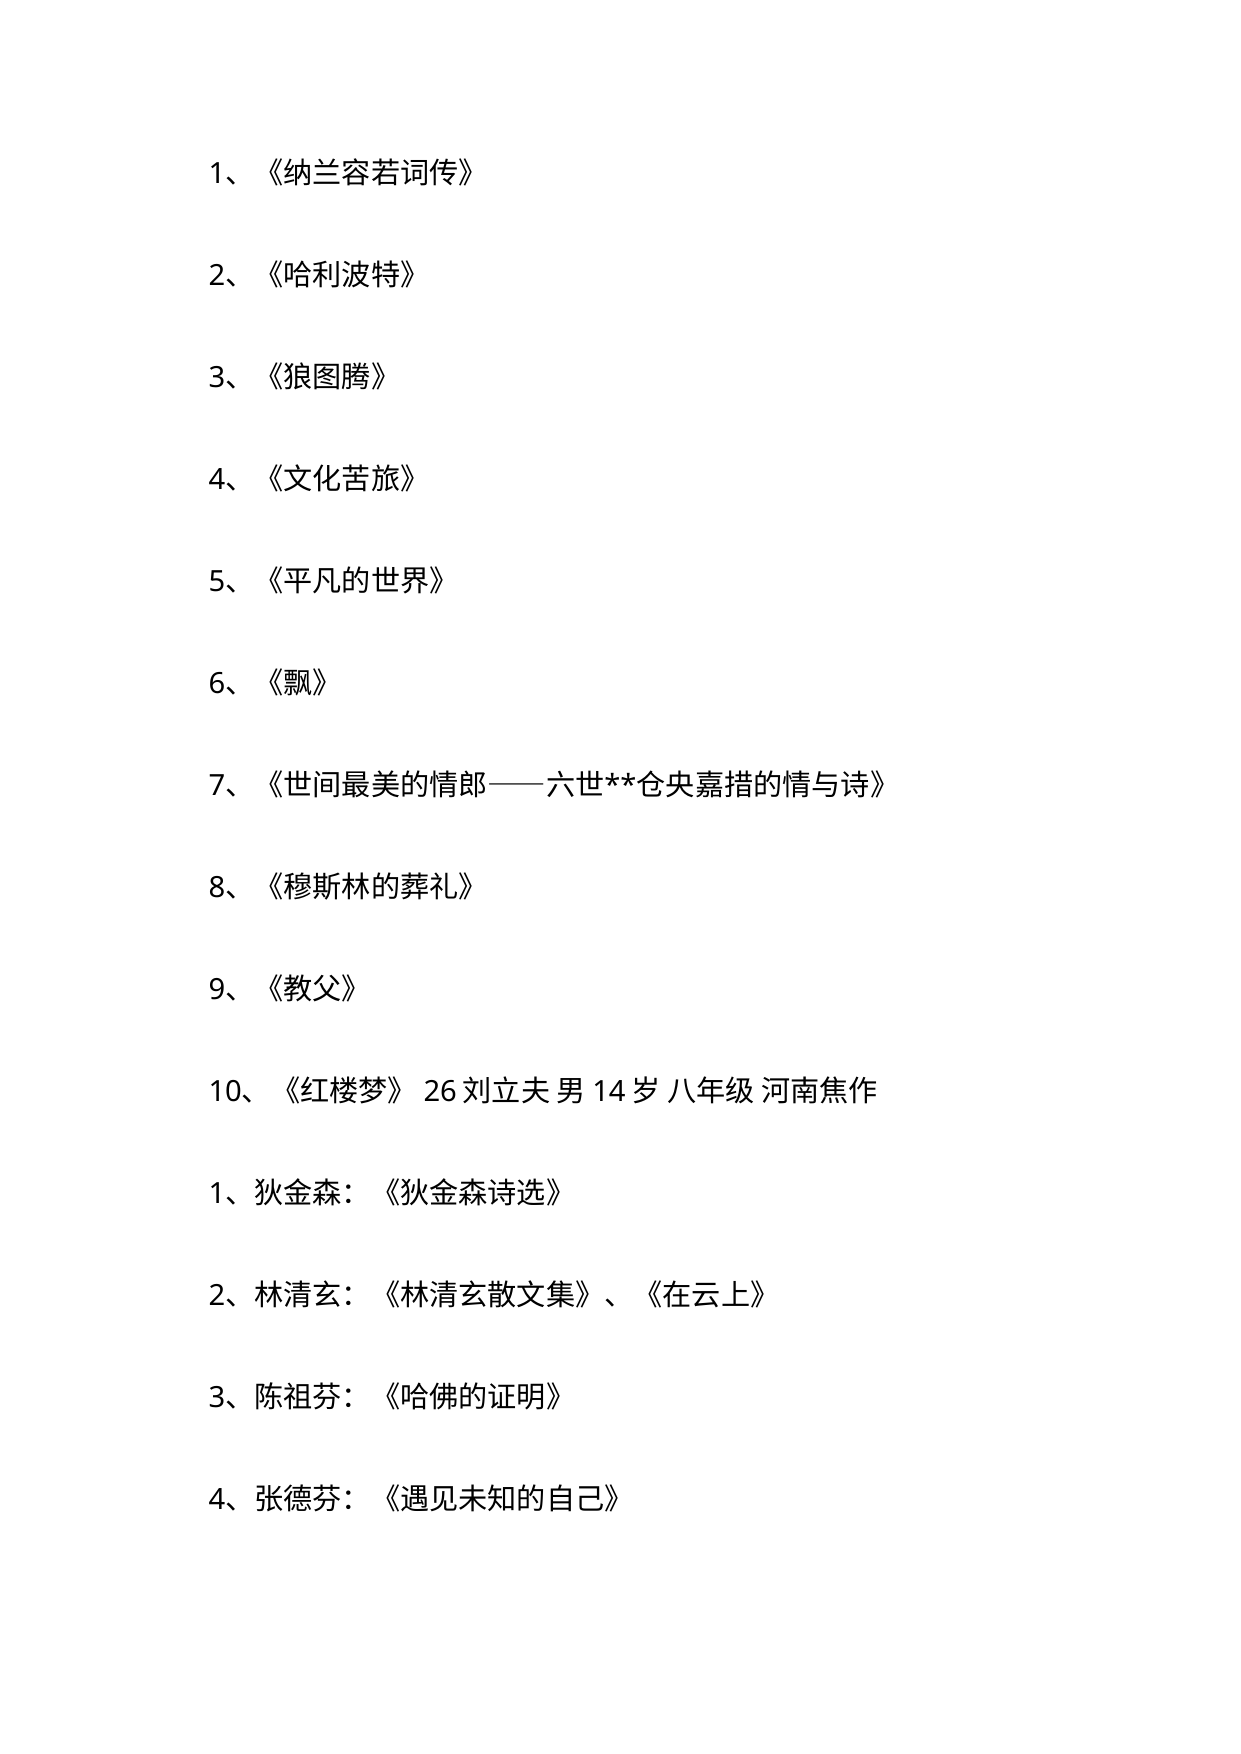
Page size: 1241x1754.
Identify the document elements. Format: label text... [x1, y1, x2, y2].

text 3、《狼图腾》 [150, 354, 1090, 396]
text 1、狄金森：《狄金森诗选》 [150, 1170, 1090, 1212]
text 1、《纳兰容若词传》 [150, 150, 1090, 192]
text 2、林清玄：《林清玄散文集》、《在云上》 [150, 1272, 1090, 1314]
text 4、《文化苦旅》 [150, 456, 1090, 498]
text 9、《教父》 [150, 966, 1090, 1008]
text 8、《穆斯林的葬礼》 [150, 864, 1090, 906]
text 10、《红楼梦》 26刘立夫 男 14岁 八年级 河南焦作 [150, 1068, 1090, 1110]
text 6、《飘》 [150, 660, 1090, 702]
text 5、《平凡的世界》 [150, 558, 1090, 600]
text 3、陈祖芬：《哈佛的证明》 [150, 1374, 1090, 1416]
text 4、张德芬：《遇见未知的自己》 [150, 1476, 1090, 1518]
text 7、《世间最美的情郎——六世**仓央嘉措的情与诗》 [150, 762, 1090, 804]
text 2、《哈利波特》 [150, 252, 1090, 294]
